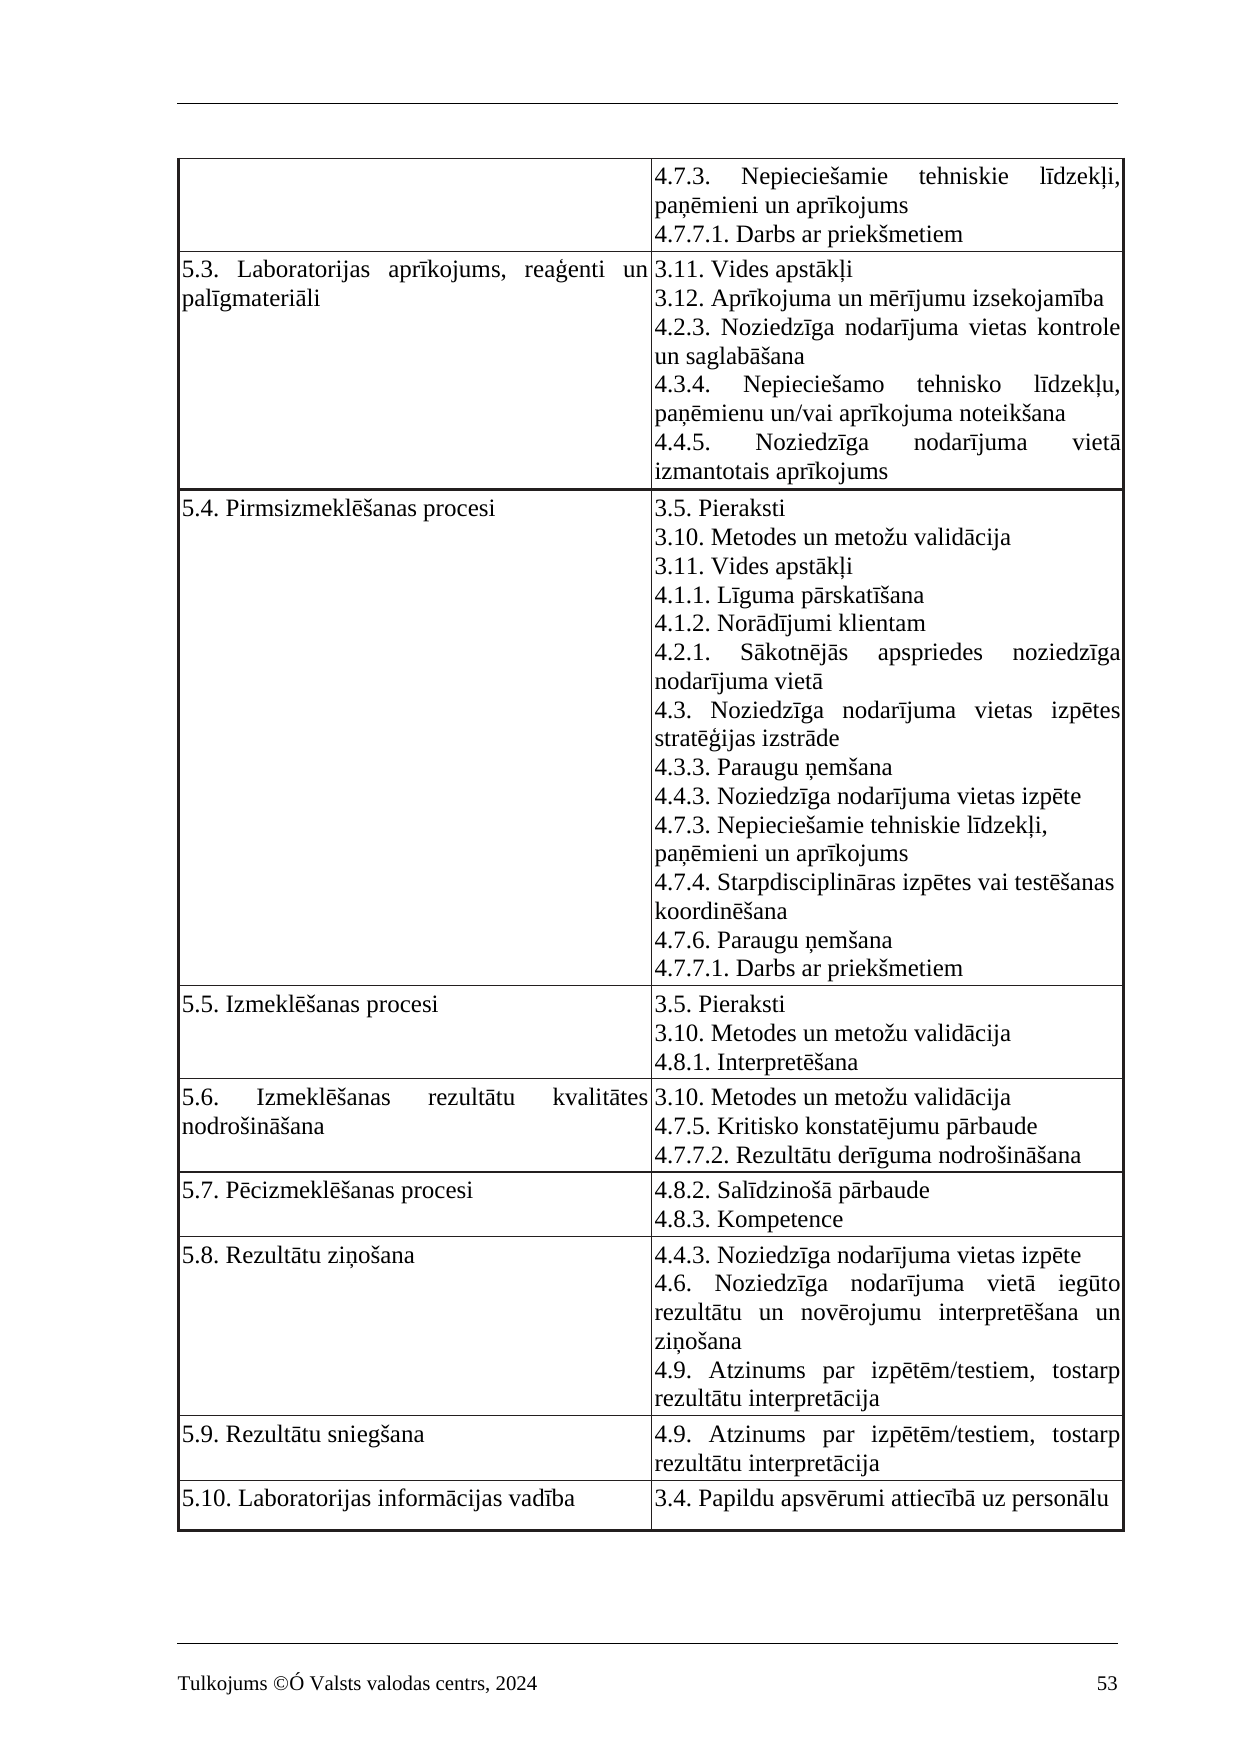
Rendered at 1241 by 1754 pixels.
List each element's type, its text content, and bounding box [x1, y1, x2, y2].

table_cell 3.10. Metodes un metožu validācija 4.7.5. Kritisko konstatējumu pārbaude 4.7.7.2. Rezultātu derīguma nodrošināšana [652, 1079, 1122, 1171]
table_cell 5.4. Pirmsizmeklēšanas procesi [180, 491, 651, 985]
table_cell 3.11. Vides apstākļi 3.12. Aprīkojuma un mērījumu izsekojamība 4.2.3. Noziedzīga nodarījuma vietas kontrole un saglabāšana 4.3.4. Nepieciešamo tehnisko līdzekļu, paņēmienu un/vai aprīkojuma noteikšana 4.4.5. Noziedzīga nodarījuma vietā izmantotais aprīkojums [652, 252, 1122, 487]
table_cell 3.4. Papildu apsvērumi attiecībā uz personālu [652, 1481, 1122, 1529]
table_cell 5.7. Pēcizmeklēšanas procesi [180, 1173, 651, 1236]
table_cell 5.5. Izmeklēšanas procesi [180, 986, 651, 1078]
table_cell 3.5. Pieraksti 3.10. Metodes un metožu validācija 3.11. Vides apstākļi 4.1.1. Līguma pārskatīšana 4.1.2. Norādījumi klientam 4.2.1. Sākotnējās apspriedes noziedzīga nodarījuma vietā 4.3. Noziedzīga nodarījuma vietas izpētes stratēģijas izstrāde 4.3.3. Paraugu ņemšana 4.4.3. Noziedzīga nodarījuma vietas izpēte 4.7.3. Nepieciešamie tehniskie līdzekļi, paņēmieni un aprīkojums 4.7.4. Starpdisciplināras izpētes vai testēšanas koordinēšana 4.7.6. Paraugu ņemšana 4.7.7.1. Darbs ar priekšmetiem [652, 491, 1122, 985]
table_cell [180, 159, 651, 251]
table_cell 5.9. Rezultātu sniegšana [180, 1416, 651, 1479]
table_cell 4.9. Atzinums par izpētēm/testiem, tostarp rezultātu interpretācija [652, 1416, 1122, 1479]
table_cell 5.3. Laboratorijas aprīkojums, reaģenti un palīgmateriāli [180, 252, 651, 487]
table_cell 4.4.3. Noziedzīga nodarījuma vietas izpēte 4.6. Noziedzīga nodarījuma vietā iegūto rezultātu un novērojumu interpretēšana un ziņošana 4.9. Atzinums par izpētēm/testiem, tostarp rezultātu interpretācija [652, 1237, 1122, 1415]
table_cell 4.8.2. Salīdzinošā pārbaude 4.8.3. Kompetence [652, 1173, 1122, 1236]
table_cell 3.5. Pieraksti 3.10. Metodes un metožu validācija 4.8.1. Interpretēšana [652, 986, 1122, 1078]
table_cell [652, 159, 1122, 251]
table_cell 5.8. Rezultātu ziņošana [180, 1237, 651, 1415]
table_cell 5.10. Laboratorijas informācijas vadība [180, 1481, 651, 1529]
table_cell 5.6. Izmeklēšanas rezultātu kvalitātes nodrošināšana [180, 1079, 651, 1171]
